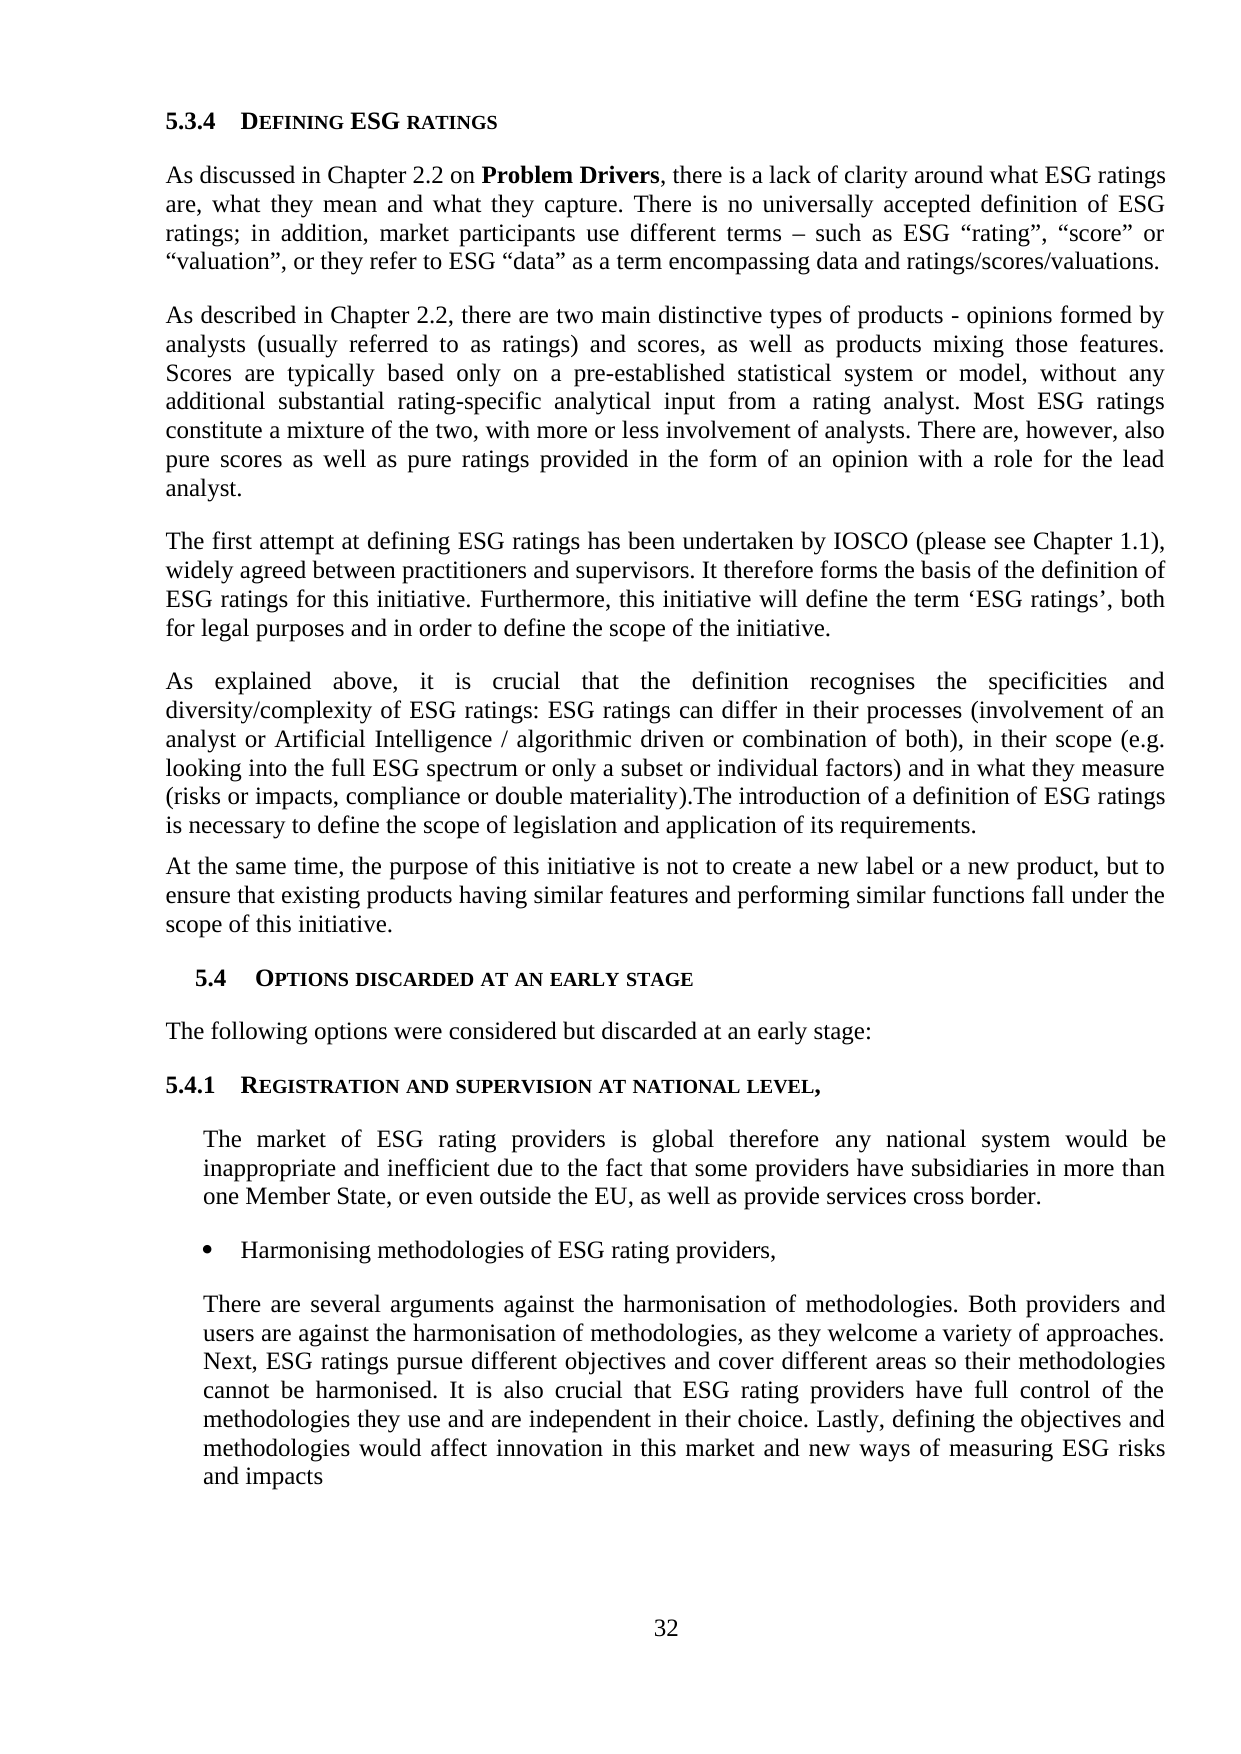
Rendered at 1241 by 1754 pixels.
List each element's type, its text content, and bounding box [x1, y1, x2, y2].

list Harmonising methodologies of ESG rating providers, [203, 1235, 1166, 1264]
text As described in Chapter 2.2, there are two main distinctive types of products - opinions formed by analysts (usually referred to as ratings) and scores, as well as products mixing those features. Scores are typically based only on a pre-established statistical system or model, without any additional substantial rating-specific analytical input from a rating analyst. Most ESG ratings constitute a mixture of the two, with more or less involvement of analysts. There are, however, also pure scores as well as pure ratings provided in the form of an opinion with a role for the lead analyst. [165, 300, 1166, 501]
subtitle Defining ESG ratings [165, 106, 1166, 135]
text There are several arguments against the harmonisation of methodologies. Both providers and users are against the harmonisation of methodologies, as they welcome a variety of approaches. Next, ESG ratings pursue different objectives and cover different areas so their methodologies cannot be harmonised. It is also crucial that ESG rating providers have full control of the methodologies they use and are independent in their choice. Lastly, defining the objectives and methodologies would affect innovation in this market and new ways of measuring ESG risks and impacts [203, 1289, 1166, 1490]
text The following options were considered but discarded at an early stage: [165, 1016, 1166, 1045]
text As discussed in Chapter 2.2 on Problem Drivers, there is a lack of clarity around what ESG ratings are, what they mean and what they capture. There is no universally accepted definition of ESG ratings; in addition, market participants use different terms – such as ESG “rating”, “score” or “valuation”, or they refer to ESG “data” as a term encompassing data and ratings/scores/valuations. [165, 160, 1166, 275]
subtitle Options discarded at an early stage [195, 963, 1166, 991]
text As explained above, it is crucial that the definition recognises the specificities and diversity/complexity of ESG ratings: ESG ratings can differ in their processes (involvement of an analyst or Artificial Intelligence / algorithmic driven or combination of both), in their scope (e.g. looking into the full ESG spectrum or only a subset or individual factors) and in what they measure (risks or impacts, compliance or double materiality).The introduction of a definition of ESG ratings is necessary to define the scope of legislation and application of its requirements. [165, 666, 1166, 839]
text At the same time, the purpose of this initiative is not to create a new label or a new product, but to ensure that existing products having similar features and performing similar functions fall under the scope of this initiative. [165, 851, 1166, 938]
text The market of ESG rating providers is global therefore any national system would be inappropriate and inefficient due to the fact that some providers have subsidiaries in more than one Member State, or even outside the EU, as well as provide services cross border. [203, 1124, 1166, 1210]
text The first attempt at defining ESG ratings has been undertaken by IOSCO (please see Chapter 1.1), widely agreed between practitioners and supervisors. It therefore forms the basis of the definition of ESG ratings for this initiative. Furthermore, this initiative will define the term ‘ESG ratings’, both for legal purposes and in order to define the scope of the initiative. [165, 526, 1166, 641]
subtitle Registration and supervision at national level, [165, 1070, 1166, 1099]
